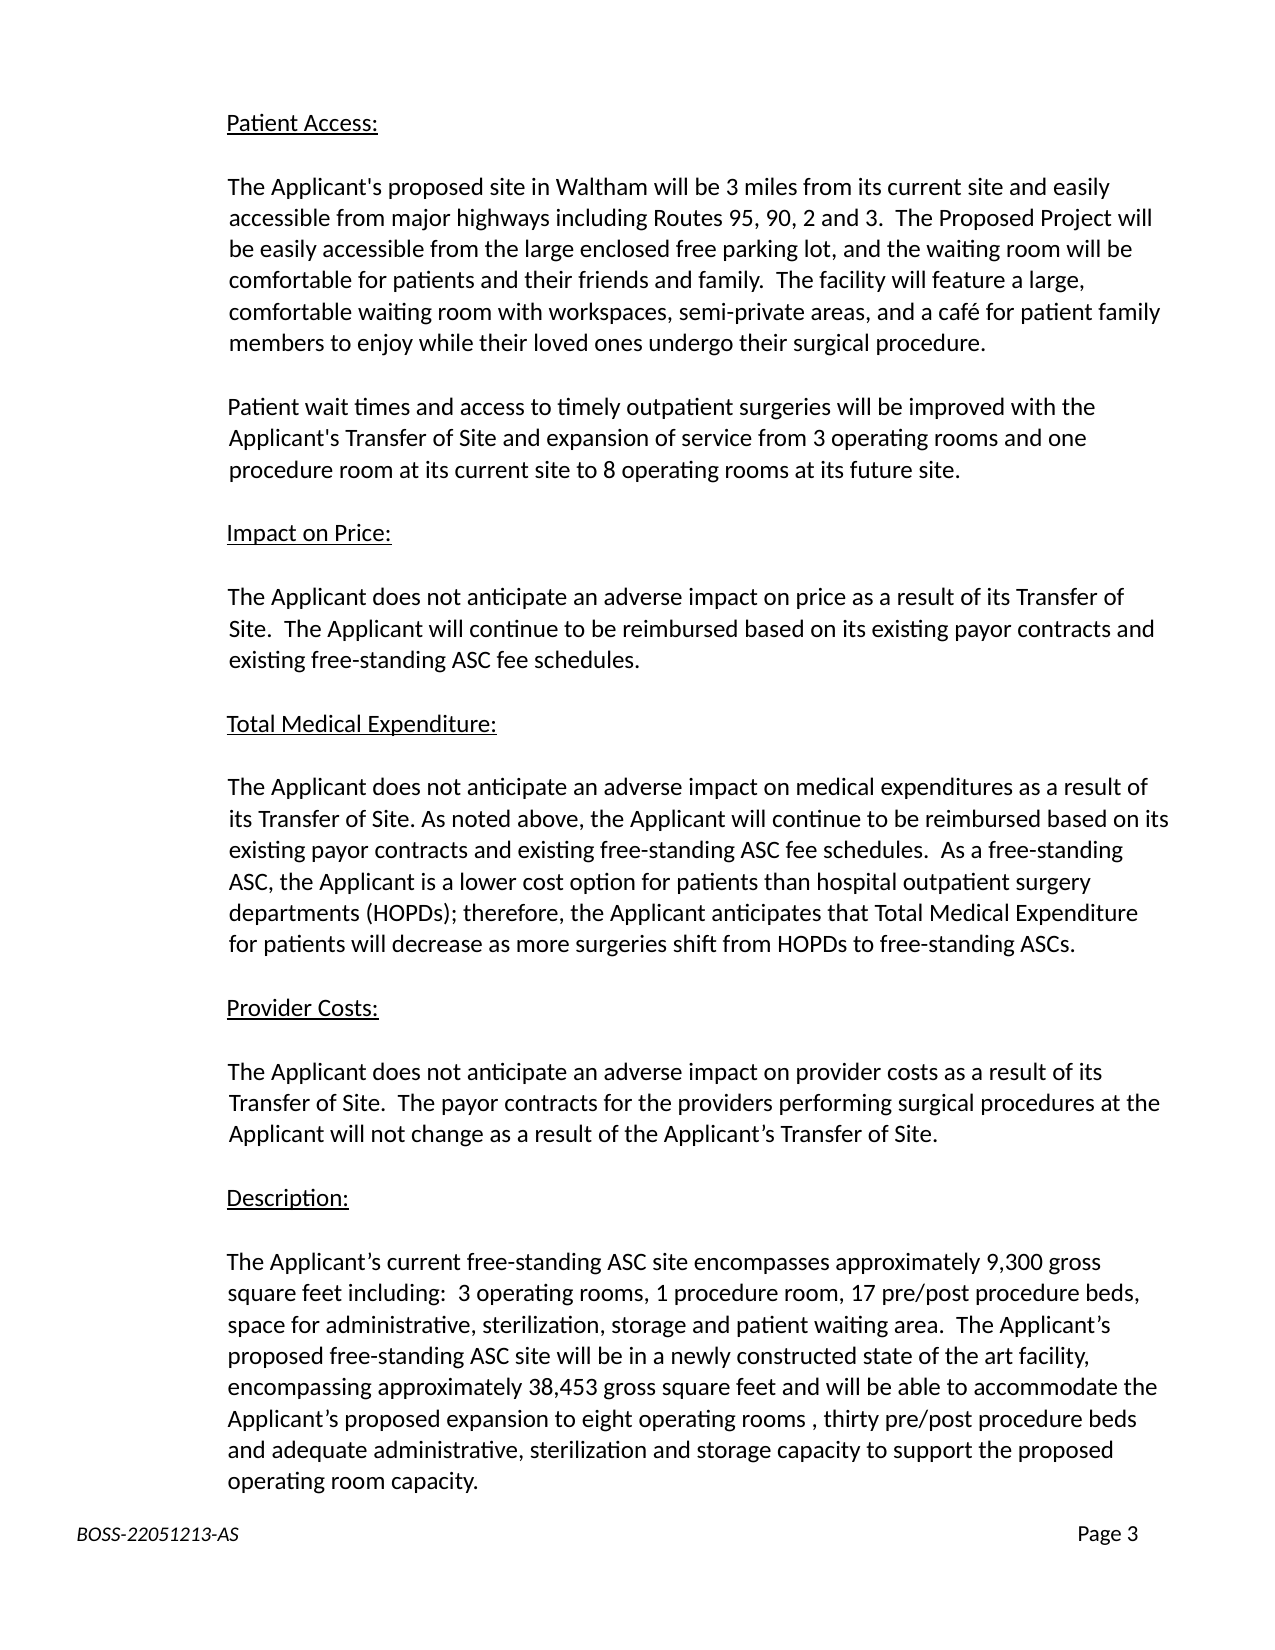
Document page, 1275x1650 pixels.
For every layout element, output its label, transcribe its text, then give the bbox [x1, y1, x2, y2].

text The Applicant does not anticipate an adverse impact on price as a result of its Transfer of Site. The Applicant will continue to be reimbursed based on its existing payor contracts and existing free-standing ASC fee schedules. [227, 581, 1173, 674]
text Description: [226, 1182, 1163, 1213]
text Total Medical Expenditure: [226, 708, 1163, 738]
text Impact on Price: [226, 518, 1163, 548]
text The Applicant's proposed site in Waltham will be 3 miles from its current site and easily accessible from major highways including Routes 95, 90, 2 and 3. The Proposed Project will be easily accessible from the large enclosed free parking lot, and the waiting room will be comfortable for patients and their friends and family. The facility will feature a large, comfortable waiting room with workspaces, semi-private areas, and a café for patient family members to enjoy while their loved ones undergo their surgical procedure. [227, 171, 1173, 358]
text The Applicant does not anticipate an adverse impact on medical expenditures as a result of its Transfer of Site. As noted above, the Applicant will continue to be reimbursed based on its existing payor contracts and existing free-standing ASC fee schedules. As a free-standing ASC, the Applicant is a lower cost option for patients than hospital outpatient surgery departments (HOPDs); therefore, the Applicant anticipates that Total Medical Expenditure for patients will decrease as more surgeries shift from HOPDs to free-standing ASCs. [227, 772, 1173, 959]
text Patient wait times and access to timely outpatient surgeries will be improved with the Applicant's Transfer of Site and expansion of service from 3 operating rooms and one procedure room at its current site to 8 operating rooms at its future site. [227, 391, 1173, 484]
text The Applicant’s current free-standing ASC site encompasses approximately 9,300 gross square feet including: 3 operating rooms, 1 procedure room, 17 pre/post procedure beds, space for administrative, sterilization, storage and patient waiting area. The Applicant’s proposed free-standing ASC site will be in a newly constructed state of the art facility, encompassing approximately 38,453 gross square feet and will be able to accommodate the Applicant’s proposed expansion to eight operating rooms , thirty pre/post procedure beds and adequate administrative, sterilization and storage capacity to support the proposed operating room capacity. [226, 1246, 1173, 1496]
text Provider Costs: [226, 992, 1163, 1023]
text The Applicant does not anticipate an adverse impact on provider costs as a result of its Transfer of Site. The payor contracts for the providers performing surgical procedures at the Applicant will not change as a result of the Applicant’s Transfer of Site. [227, 1056, 1173, 1149]
text Patient Access: [226, 107, 1163, 137]
